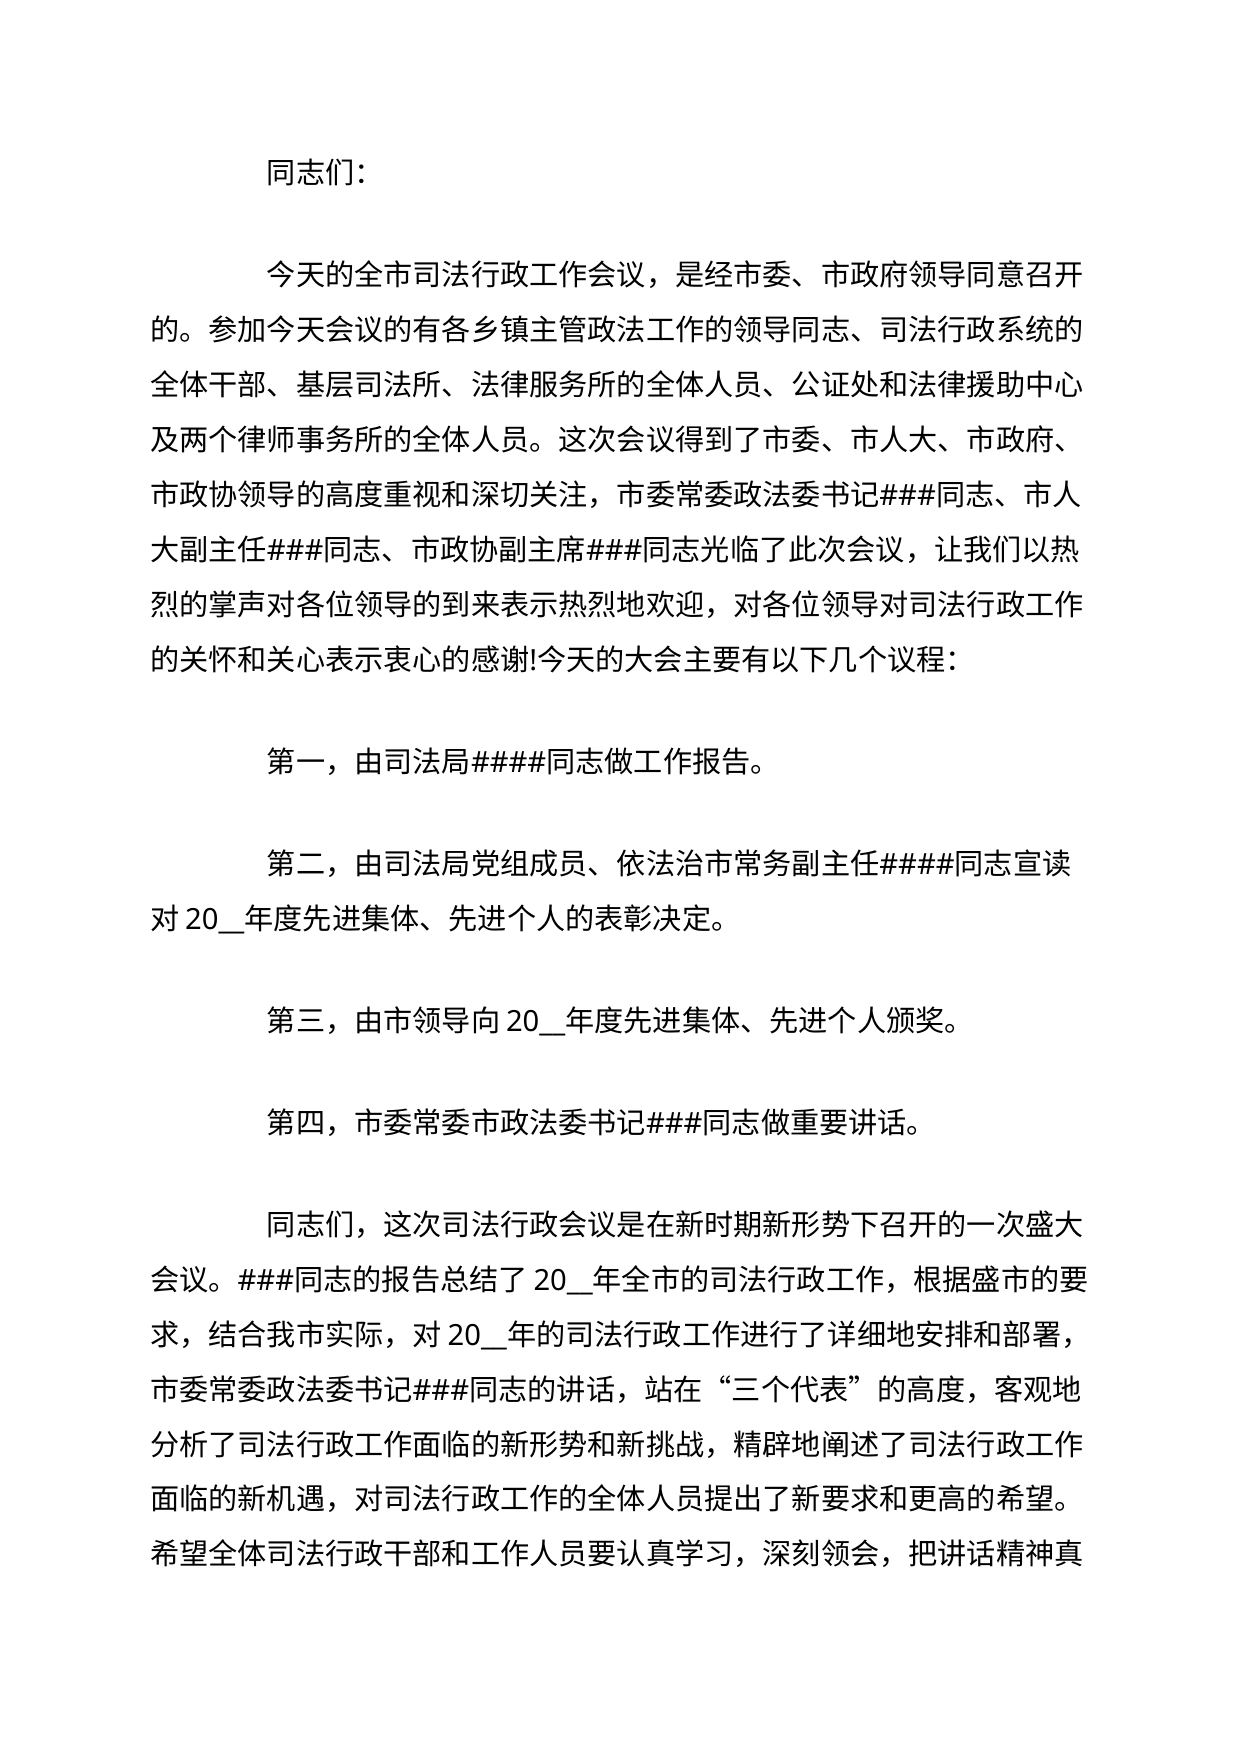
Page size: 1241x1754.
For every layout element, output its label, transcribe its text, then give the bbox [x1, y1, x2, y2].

text 第二，由司法局党组成员、依法治市常务副主任####同志宣读对20__年度先进集体、先进个人的表彰决定。 [150, 840, 1090, 938]
text 同志们： [150, 150, 1090, 192]
text 今天的全市司法行政工作会议，是经市委、市政府领导同意召开的。参加今天会议的有各乡镇主管政法工作的领导同志、司法行政系统的全体干部、基层司法所、法律服务所的全体人员、公证处和法律援助中心及两个律师事务所的全体人员。这次会议得到了市委、市人大、市政府、市政协领导的高度重视和深切关注，市委常委政法委书记###同志、市人大副主任###同志、市政协副主席###同志光临了此次会议，让我们以热烈的掌声对各位领导的到来表示热烈地欢迎，对各位领导对司法行政工作的关怀和关心表示衷心的感谢!今天的大会主要有以下几个议程： [150, 252, 1090, 679]
text 第一，由司法局####同志做工作报告。 [150, 738, 1090, 781]
text 第四，市委常委市政法委书记###同志做重要讲话。 [150, 1099, 1090, 1142]
text 第三，由市领导向20__年度先进集体、先进个人颁奖。 [150, 997, 1090, 1039]
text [150, 1201, 1090, 1573]
